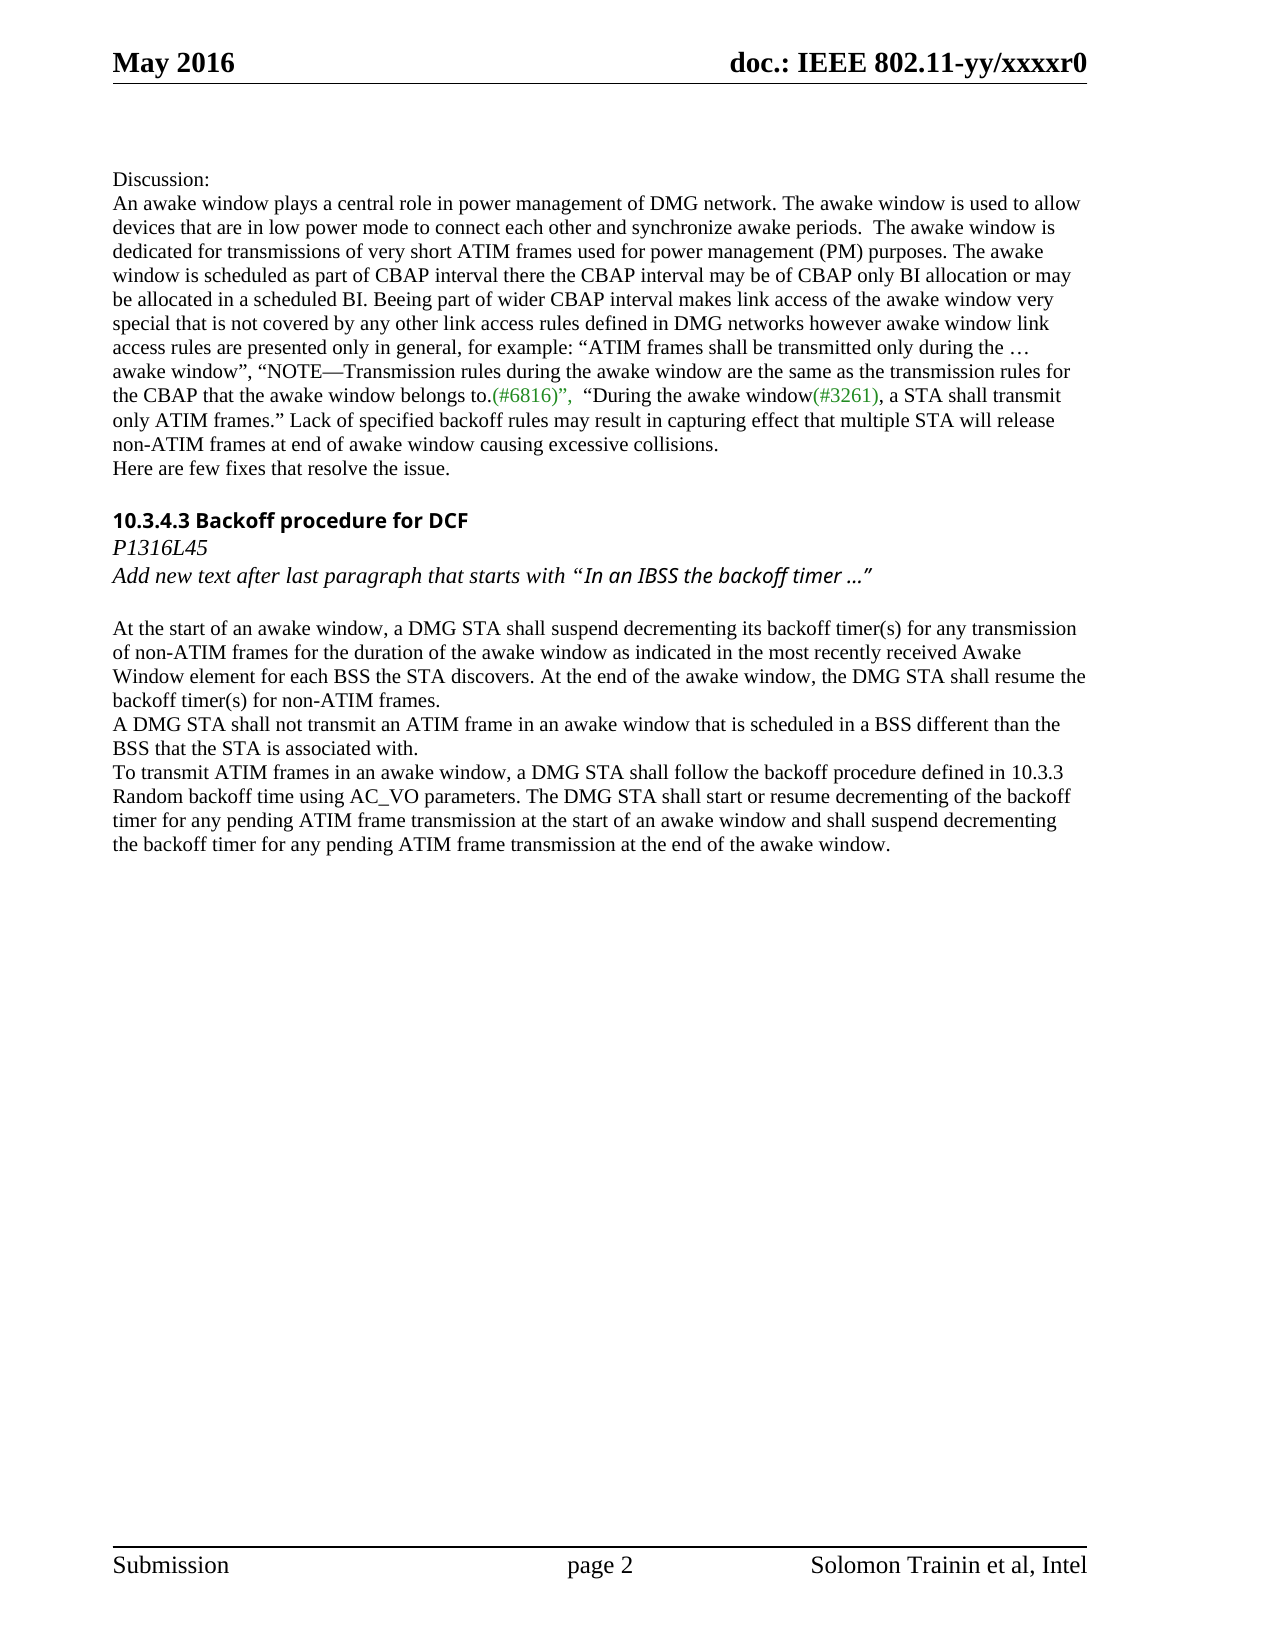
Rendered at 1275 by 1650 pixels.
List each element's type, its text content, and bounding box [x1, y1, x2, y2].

text Discussion: [112, 167, 1087, 191]
text An awake window plays a central role in power management of DMG network. The awake window is used to allow devices that are in low power mode to connect each other and synchronize awake periods. The awake window is dedicated for transmissions of very short ATIM frames used for power management (PM) purposes. The awake window is scheduled as part of CBAP interval there the CBAP interval may be of CBAP only BI allocation or may be allocated in a scheduled BI. Beeing part of wider CBAP interval makes link access of the awake window very special that is not covered by any other link access rules defined in DMG networks however awake window link access rules are presented only in general, for example: “ATIM frames shall be transmitted only during the … awake window”, “NOTE—Transmission rules during the awake window are the same as the transmission rules for the CBAP that the awake window belongs to.(#6816)”, “During the awake window(#3261), a STA shall transmit only ATIM frames.” Lack of specified backoff rules may result in capturing effect that multiple STA will release non-ATIM frames at end of awake window causing excessive collisions. [112, 191, 1087, 456]
text A DMG STA shall not transmit an ATIM frame in an awake window that is scheduled in a BSS different than the BSS that the STA is associated with. [112, 712, 1087, 760]
text P1316L45 [112, 534, 1087, 561]
text To transmit ATIM frames in an awake window, a DMG STA shall follow the backoff procedure defined in 10.3.3 Random backoff time using AC_VO parameters. The DMG STA shall start or resume decrementing of the backoff timer for any pending ATIM frame transmission at the start of an awake window and shall suspend decrementing the backoff timer for any pending ATIM frame transmission at the end of the awake window. [112, 760, 1087, 856]
text Here are few fixes that resolve the issue. [112, 456, 1087, 480]
text At the start of an awake window, a DMG STA shall suspend decrementing its backoff timer(s) for any transmission of non-ATIM frames for the duration of the awake window as indicated in the most recently received Awake Window element for each BSS the STA discovers. At the end of the awake window, the DMG STA shall resume the backoff timer(s) for non-ATIM frames. [112, 616, 1087, 712]
text Add new text after last paragraph that starts with “In an IBSS the backoff timer …” [112, 561, 1087, 589]
text 10.3.4.3 Backoff procedure for DCF [112, 506, 1087, 534]
